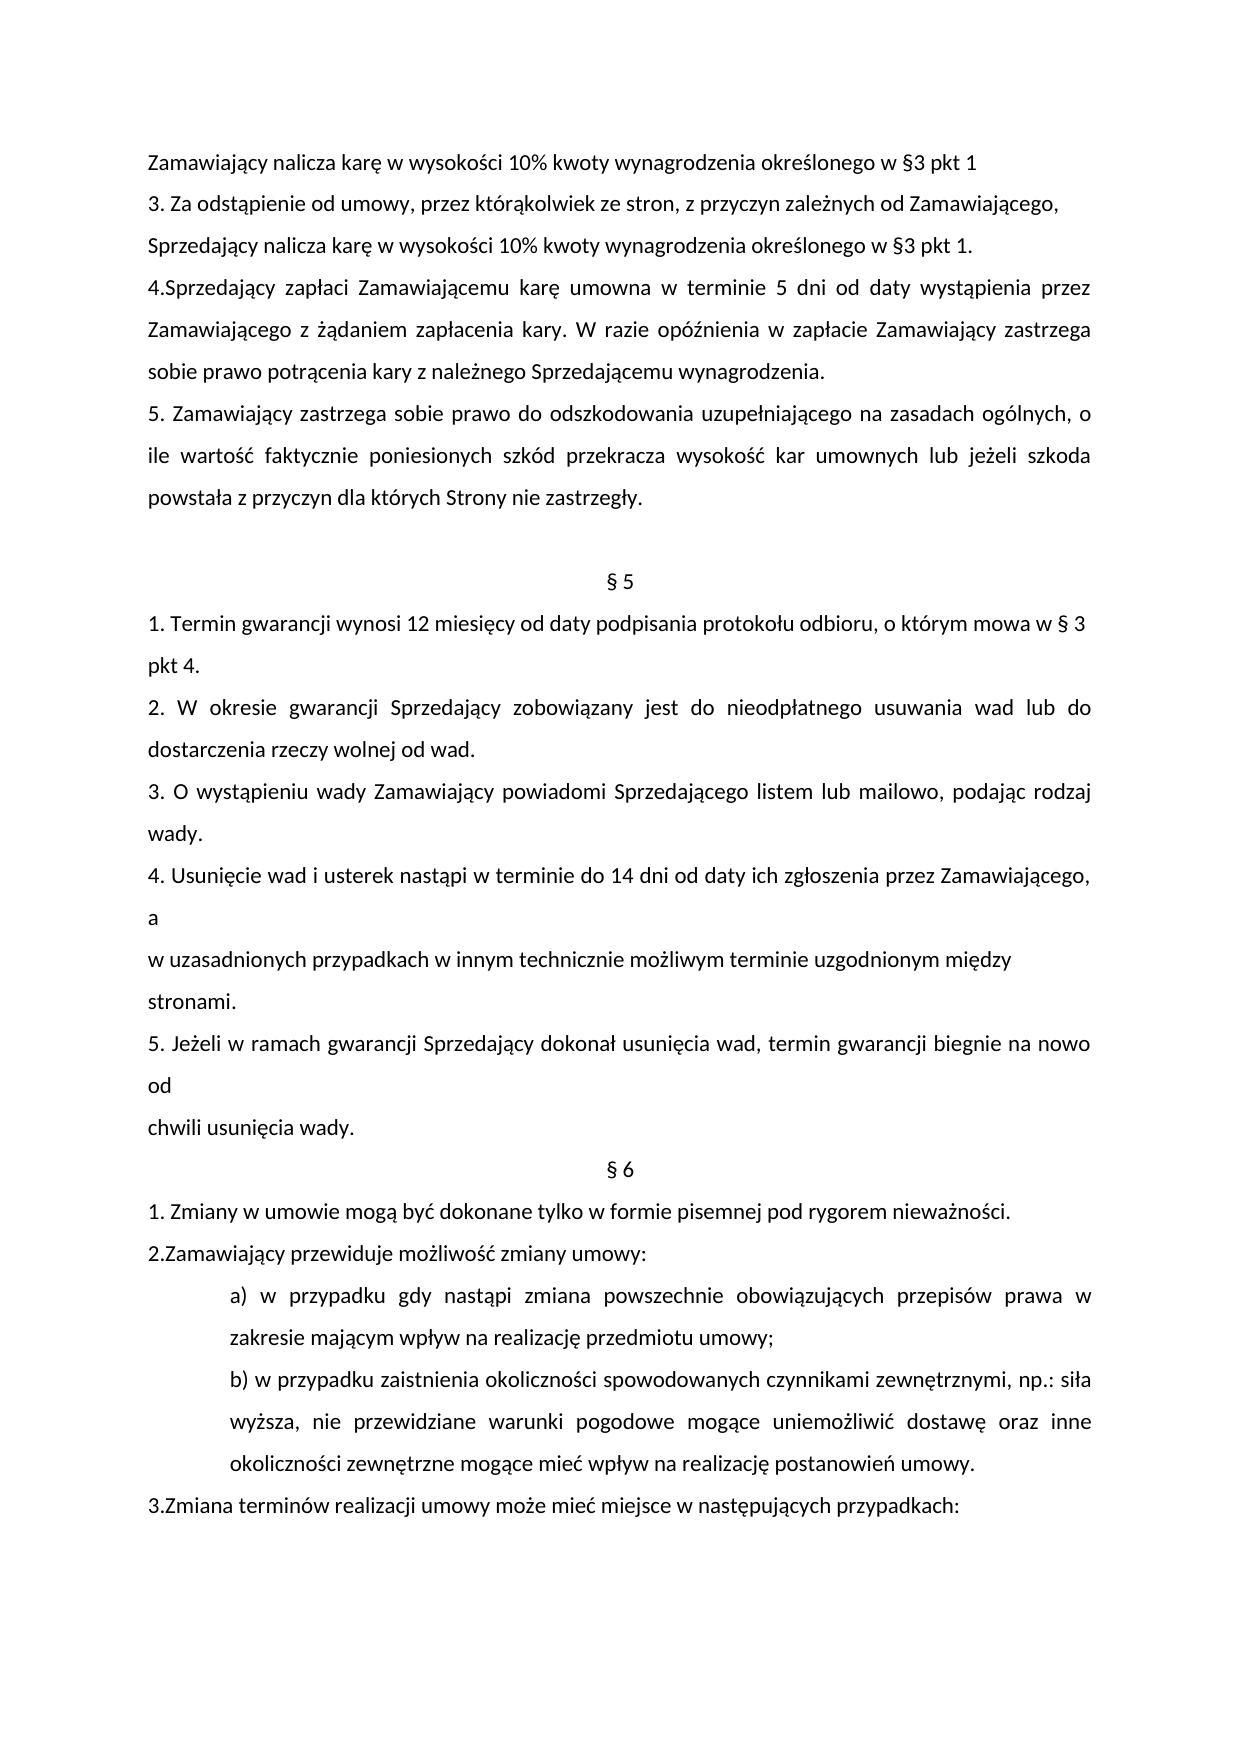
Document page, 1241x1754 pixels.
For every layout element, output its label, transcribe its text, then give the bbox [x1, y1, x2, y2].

list a) w przypadku gdy nastąpi zmiana powszechnie obowiązujących przepisów prawa w zakresie mającym wpływ na realizację przedmiotu umowy; [229, 1281, 1093, 1351]
text 3.Zmiana terminów realizacji umowy może mieć miejsce w następujących przypadkach: [148, 1491, 1093, 1519]
text § 6 [148, 1155, 1093, 1183]
text stronami. [148, 987, 1093, 1015]
text 1. Termin gwarancji wynosi 12 miesięcy od daty podpisania protokołu odbioru, o którym mowa w § 3 [148, 609, 1093, 637]
text 4. Usunięcie wad i usterek nastąpi w terminie do 14 dni od daty ich zgłoszenia przez Zamawiającego, a [148, 861, 1093, 931]
text 3. Za odstąpienie od umowy, przez którąkolwiek ze stron, z przyczyn zależnych od Zamawiającego, [148, 189, 1093, 218]
text Sprzedający nalicza karę w wysokości 10% kwoty wynagrodzenia określonego w §3 pkt 1. [148, 232, 1093, 259]
text 2.Zamawiający przewiduje możliwość zmiany umowy: [148, 1239, 1093, 1267]
text Zamawiający nalicza karę w wysokości 10% kwoty wynagrodzenia określonego w §3 pkt 1 [148, 148, 1093, 176]
text § 5 [148, 567, 1093, 595]
text 5. Jeżeli w ramach gwarancji Sprzedający dokonał usunięcia wad, termin gwarancji biegnie na nowo od [148, 1029, 1093, 1099]
text w uzasadnionych przypadkach w innym technicznie możliwym terminie uzgodnionym między [148, 945, 1093, 973]
text 4.Sprzedający zapłaci Zamawiającemu karę umowna w terminie 5 dni od daty wystąpienia przez Zamawiającego z żądaniem zapłacenia kary. W razie opóźnienia w zapłacie Zamawiający zastrzega sobie prawo potrącenia kary z należnego Sprzedającemu wynagrodzenia. [148, 273, 1093, 386]
text 1. Zmiany w umowie mogą być dokonane tylko w formie pisemnej pod rygorem nieważności. [148, 1197, 1093, 1225]
text pkt 4. [148, 651, 1093, 679]
text 2. W okresie gwarancji Sprzedający zobowiązany jest do nieodpłatnego usuwania wad lub do dostarczenia rzeczy wolnej od wad. [148, 693, 1093, 763]
text chwili usunięcia wady. [148, 1113, 1093, 1141]
text 3. O wystąpieniu wady Zamawiający powiadomi Sprzedającego listem lub mailowo, podając rodzaj wady. [148, 777, 1093, 847]
text 5. Zamawiający zastrzega sobie prawo do odszkodowania uzupełniającego na zasadach ogólnych, o ile wartość faktycznie poniesionych szkód przekracza wysokość kar umownych lub jeżeli szkoda powstała z przyczyn dla których Strony nie zastrzegły. [148, 399, 1093, 511]
list b) w przypadku zaistnienia okoliczności spowodowanych czynnikami zewnętrznymi, np.: siła wyższa, nie przewidziane warunki pogodowe mogące uniemożliwić dostawę oraz inne okoliczności zewnętrzne mogące mieć wpływ na realizację postanowień umowy. [229, 1365, 1093, 1477]
